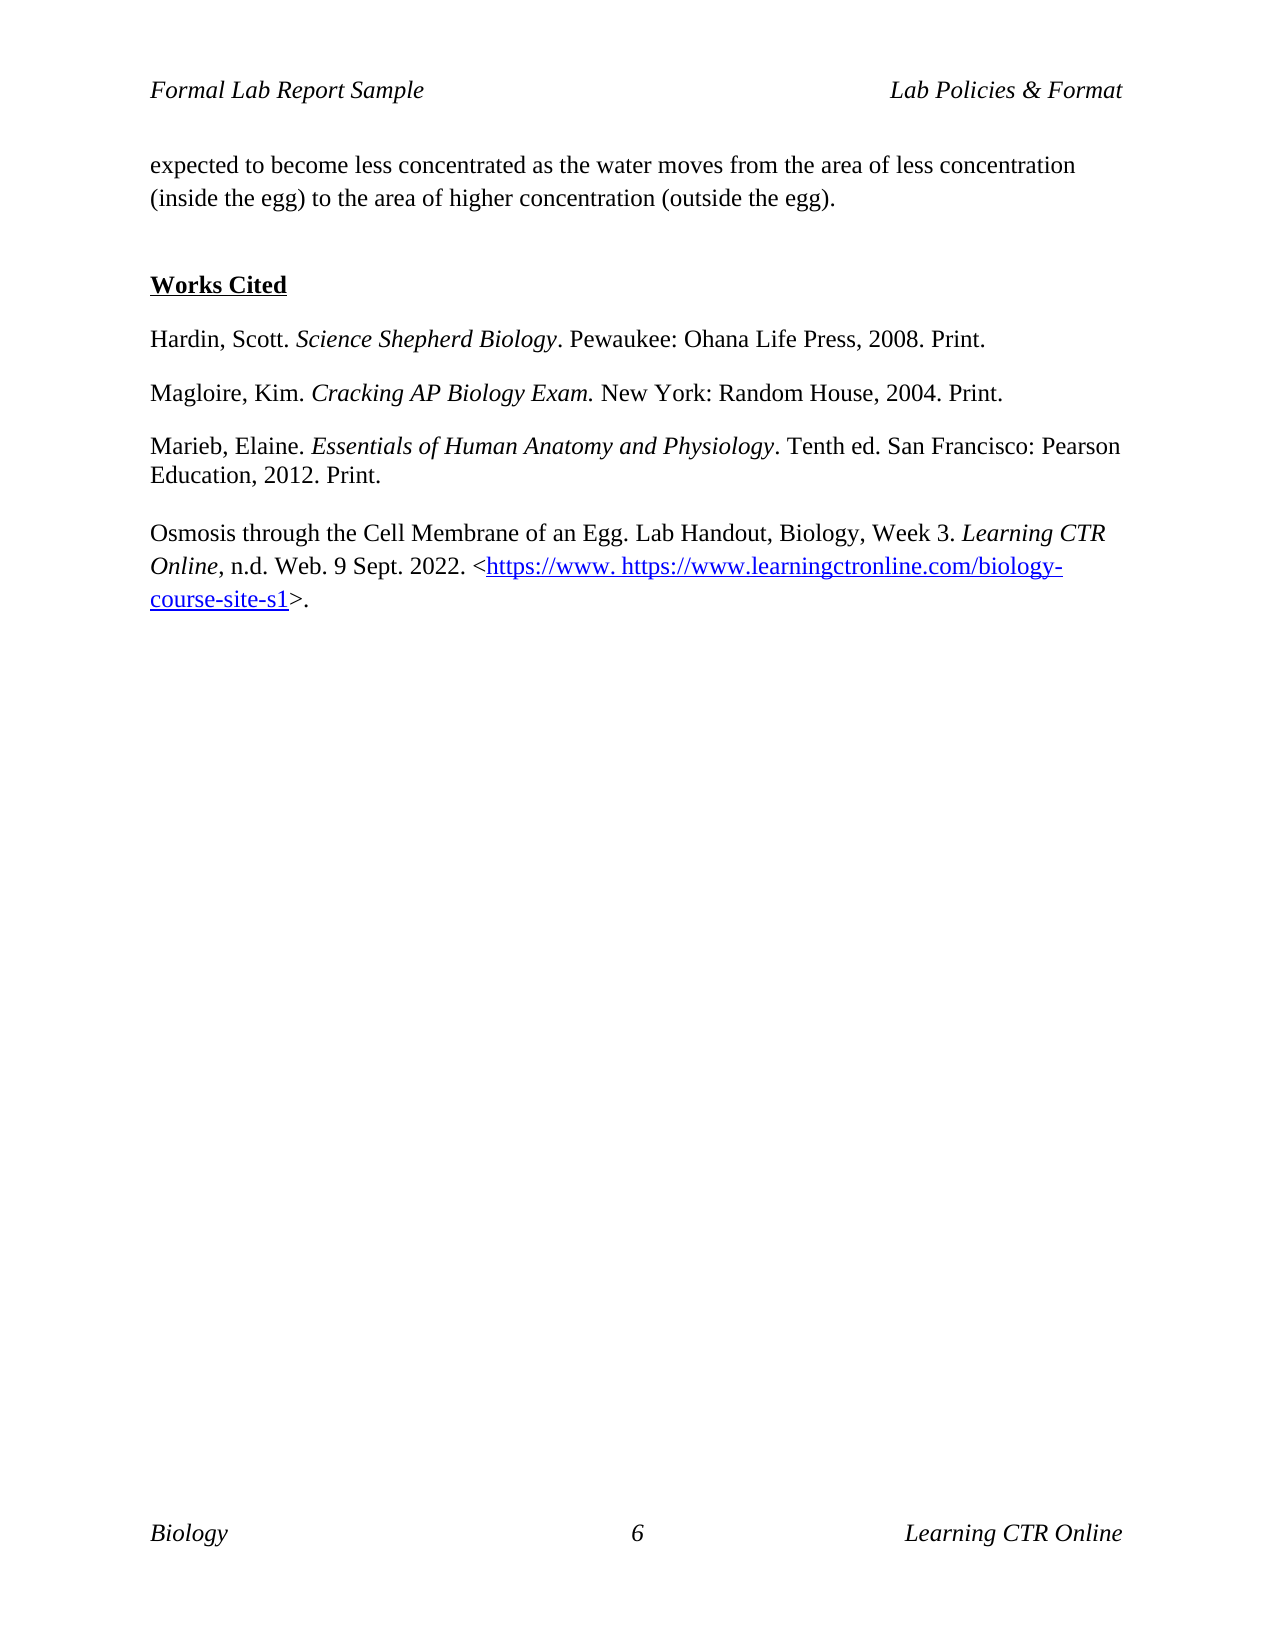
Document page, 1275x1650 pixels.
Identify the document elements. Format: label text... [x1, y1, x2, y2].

text Works Cited [150, 270, 1125, 299]
text Osmosis through the Cell Membrane of an Egg. Lab Handout, Biology, Week 3. Learning CTR Online, n.d. Web. 9 Sept. 2022. <https://www. https://www.learningctronline.com/biology-course-site-s1>. [150, 518, 1125, 613]
text Magloire, Kim. Cracking AP Biology Exam. New York: Random House, 2004. Print. [150, 378, 1125, 406]
text Hardin, Scott. Science Shepherd Biology. Pewaukee: Ohana Life Press, 2008. Print. [150, 324, 1125, 352]
text Marieb, Elaine. Essentials of Human Anatomy and Physiology. Tenth ed. San Francisco: Pearson Education, 2012. Print. [150, 431, 1125, 489]
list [150, 150, 1125, 212]
